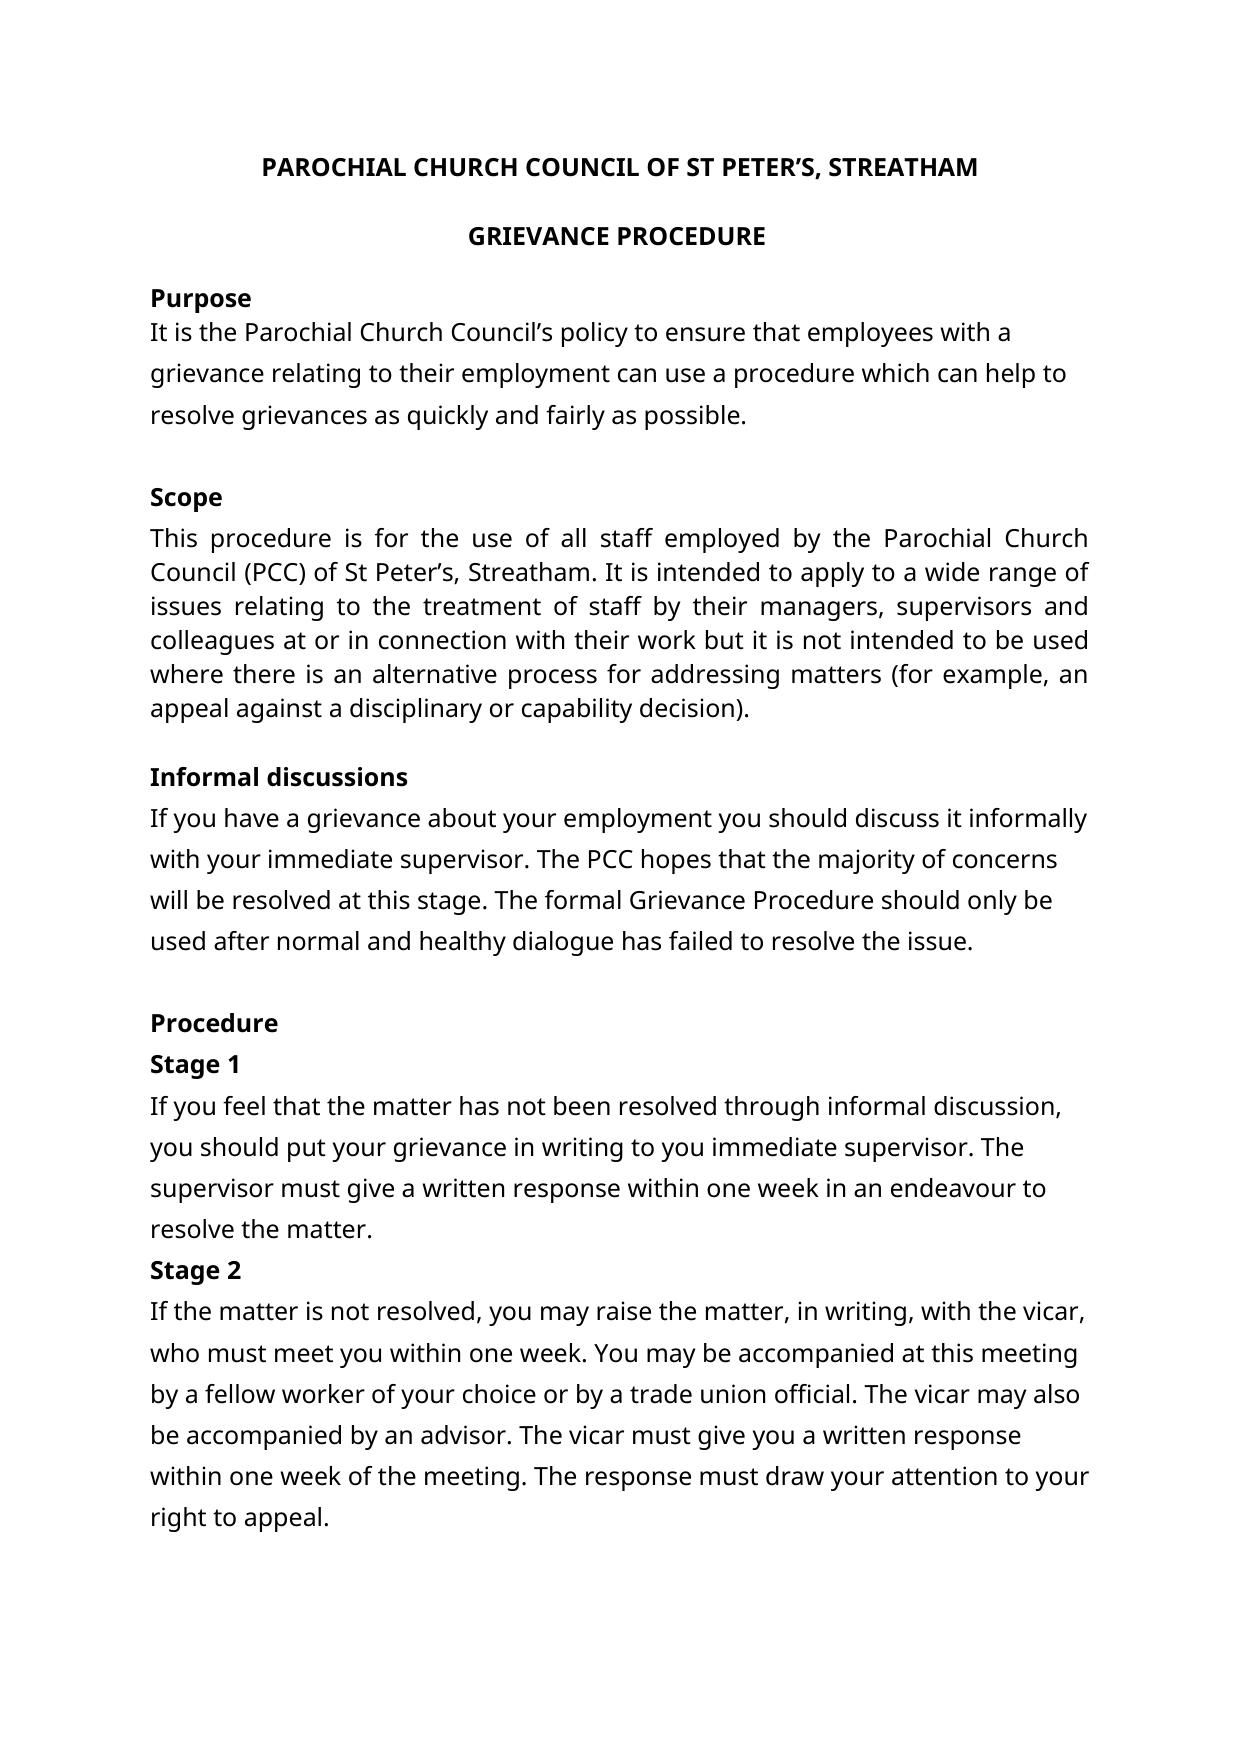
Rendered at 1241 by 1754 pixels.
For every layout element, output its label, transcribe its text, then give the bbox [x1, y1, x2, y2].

text It is the Parochial Church Council’s policy to ensure that employees with a grievance relating to their employment can use a procedure which can help to resolve grievances as quickly and fairly as possible. [150, 315, 1090, 431]
text If you feel that the matter has not been resolved through informal discussion, you should put your grievance in writing to you immediate supervisor. The supervisor must give a written response within one week in an endeavour to resolve the matter. [150, 1088, 1090, 1246]
text Purpose [150, 281, 1090, 315]
text PAROCHIAL CHURCH COUNCIL OF ST PETER’S, STREATHAM [150, 150, 1090, 184]
text Stage 1 [150, 1047, 1090, 1081]
text GRIEVANCE PROCEDURE [150, 184, 1090, 281]
text Informal discussions [150, 759, 1090, 793]
text Scope [150, 479, 1090, 514]
text If you have a grievance about your employment you should discuss it informally with your immediate supervisor. The PCC hopes that the majority of concerns will be resolved at this stage. The formal Grievance Procedure should only be used after normal and healthy dialogue has failed to resolve the issue. [150, 800, 1090, 958]
text Procedure [150, 1006, 1090, 1040]
text Stage 2 [150, 1253, 1090, 1287]
text This procedure is for the use of all staff employed by the Parochial Church Council (PCC) of St Peter’s, Streatham. It is intended to apply to a wide range of issues relating to the treatment of staff by their managers, supervisors and colleagues at or in connection with their work but it is not intended to be used where there is an alternative process for addressing matters (for example, an appeal against a disciplinary or capability decision). [150, 521, 1090, 725]
text If the matter is not resolved, you may raise the matter, in writing, with the vicar, who must meet you within one week. You may be accompanied at this meeting by a fellow worker of your choice or by a trade union official. The vicar may also be accompanied by an advisor. The vicar must give you a written response within one week of the meeting. The response must draw your attention to your right to appeal. [150, 1294, 1090, 1534]
